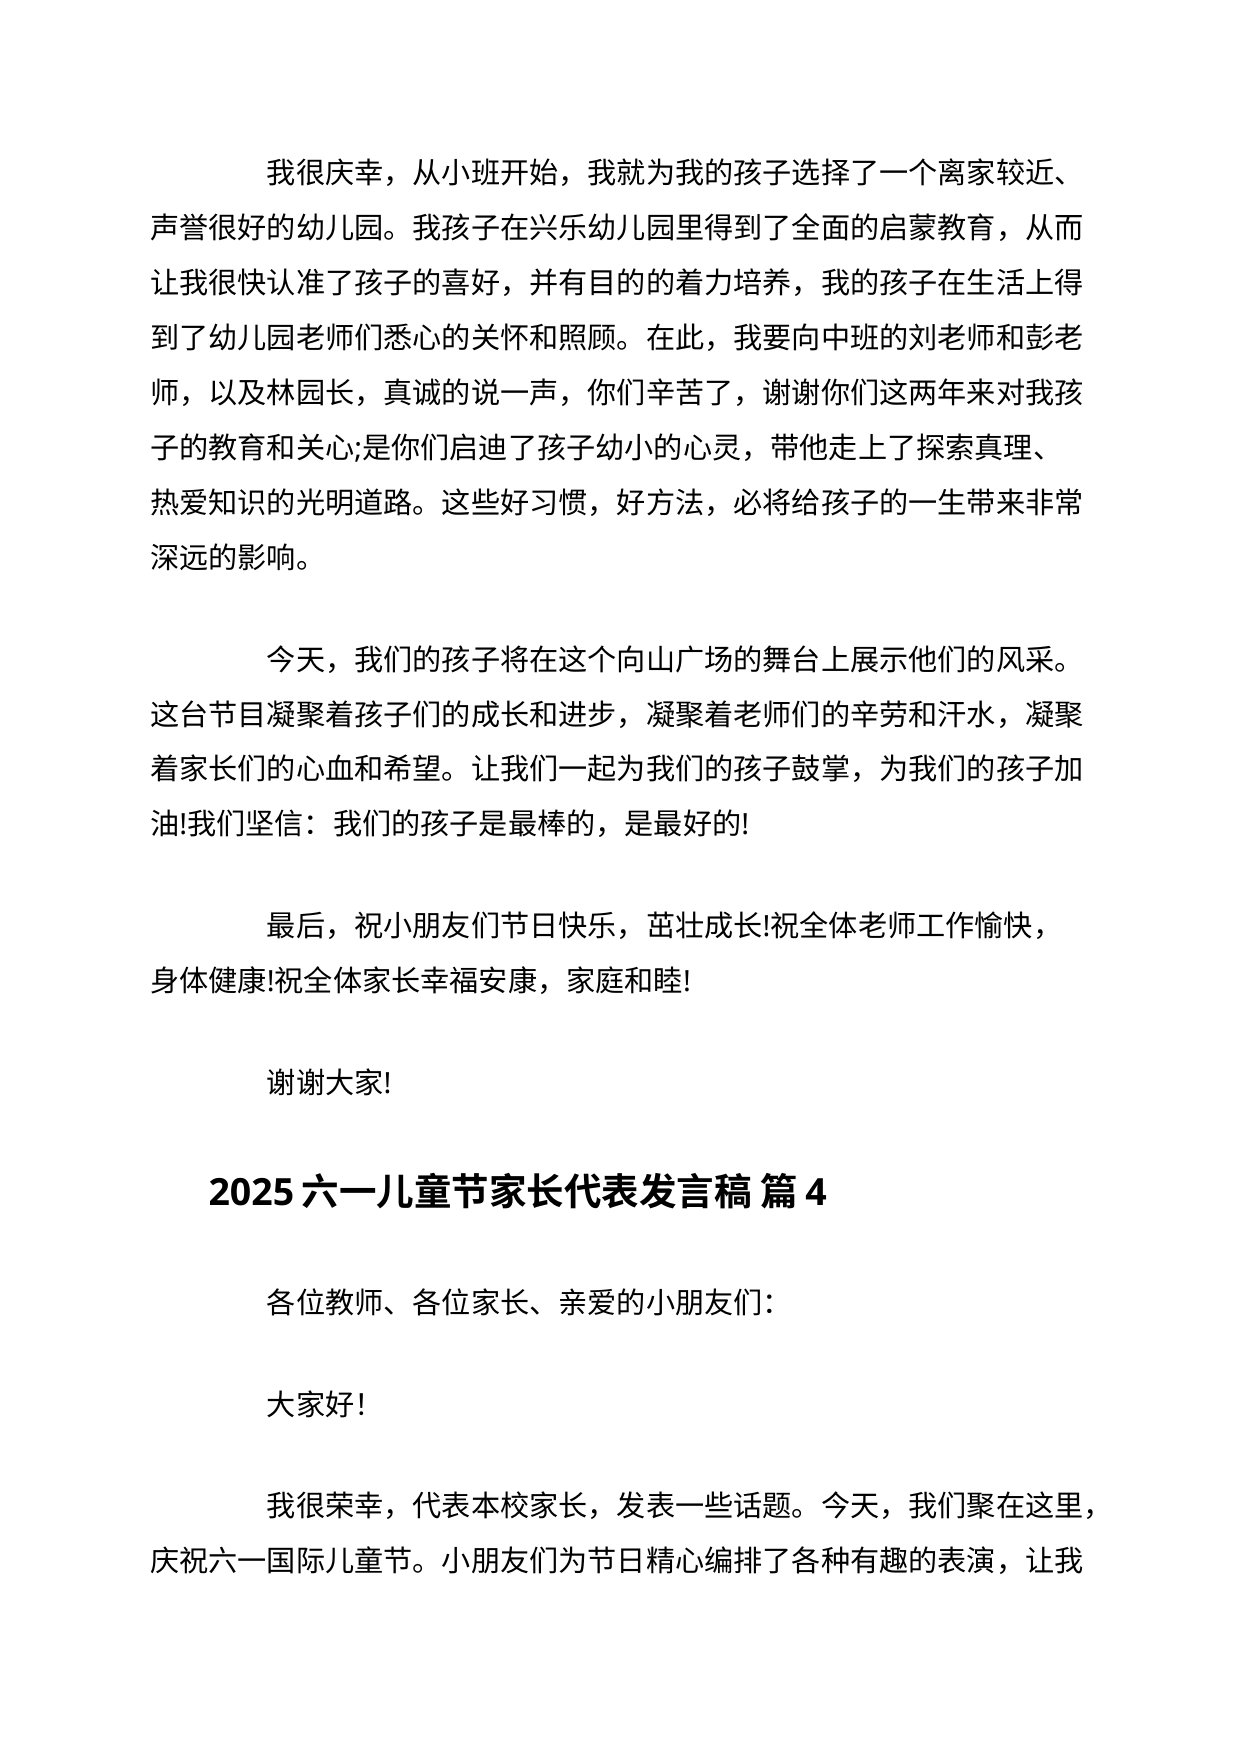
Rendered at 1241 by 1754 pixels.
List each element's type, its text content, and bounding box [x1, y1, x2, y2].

text 谢谢大家! [150, 1060, 1090, 1102]
text 2025六一儿童节家长代表发言稿 篇4 [150, 1162, 1090, 1216]
text 大家好！ [150, 1381, 1090, 1423]
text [150, 1483, 1090, 1580]
text 今天，我们的孩子将在这个向山广场的舞台上展示他们的风采。这台节目凝聚着孩子们的成长和进步，凝聚着老师们的辛劳和汗水，凝聚着家长们的心血和希望。让我们一起为我们的孩子鼓掌，为我们的孩子加油!我们坚信：我们的孩子是最棒的，是最好的! [150, 636, 1090, 843]
text 最后，祝小朋友们节日快乐，茁壮成长!祝全体老师工作愉快，身体健康!祝全体家长幸福安康，家庭和睦! [150, 903, 1090, 1000]
text 各位教师、各位家长、亲爱的小朋友们： [150, 1279, 1090, 1322]
text 我很庆幸，从小班开始，我就为我的孩子选择了一个离家较近、声誉很好的幼儿园。我孩子在兴乐幼儿园里得到了全面的启蒙教育，从而让我很快认准了孩子的喜好，并有目的的着力培养，我的孩子在生活上得到了幼儿园老师们悉心的关怀和照顾。在此，我要向中班的刘老师和彭老师，以及林园长，真诚的说一声，你们辛苦了，谢谢你们这两年来对我孩子的教育和关心;是你们启迪了孩子幼小的心灵，带他走上了探索真理、热爱知识的光明道路。这些好习惯，好方法，必将给孩子的一生带来非常深远的影响。 [150, 150, 1090, 577]
